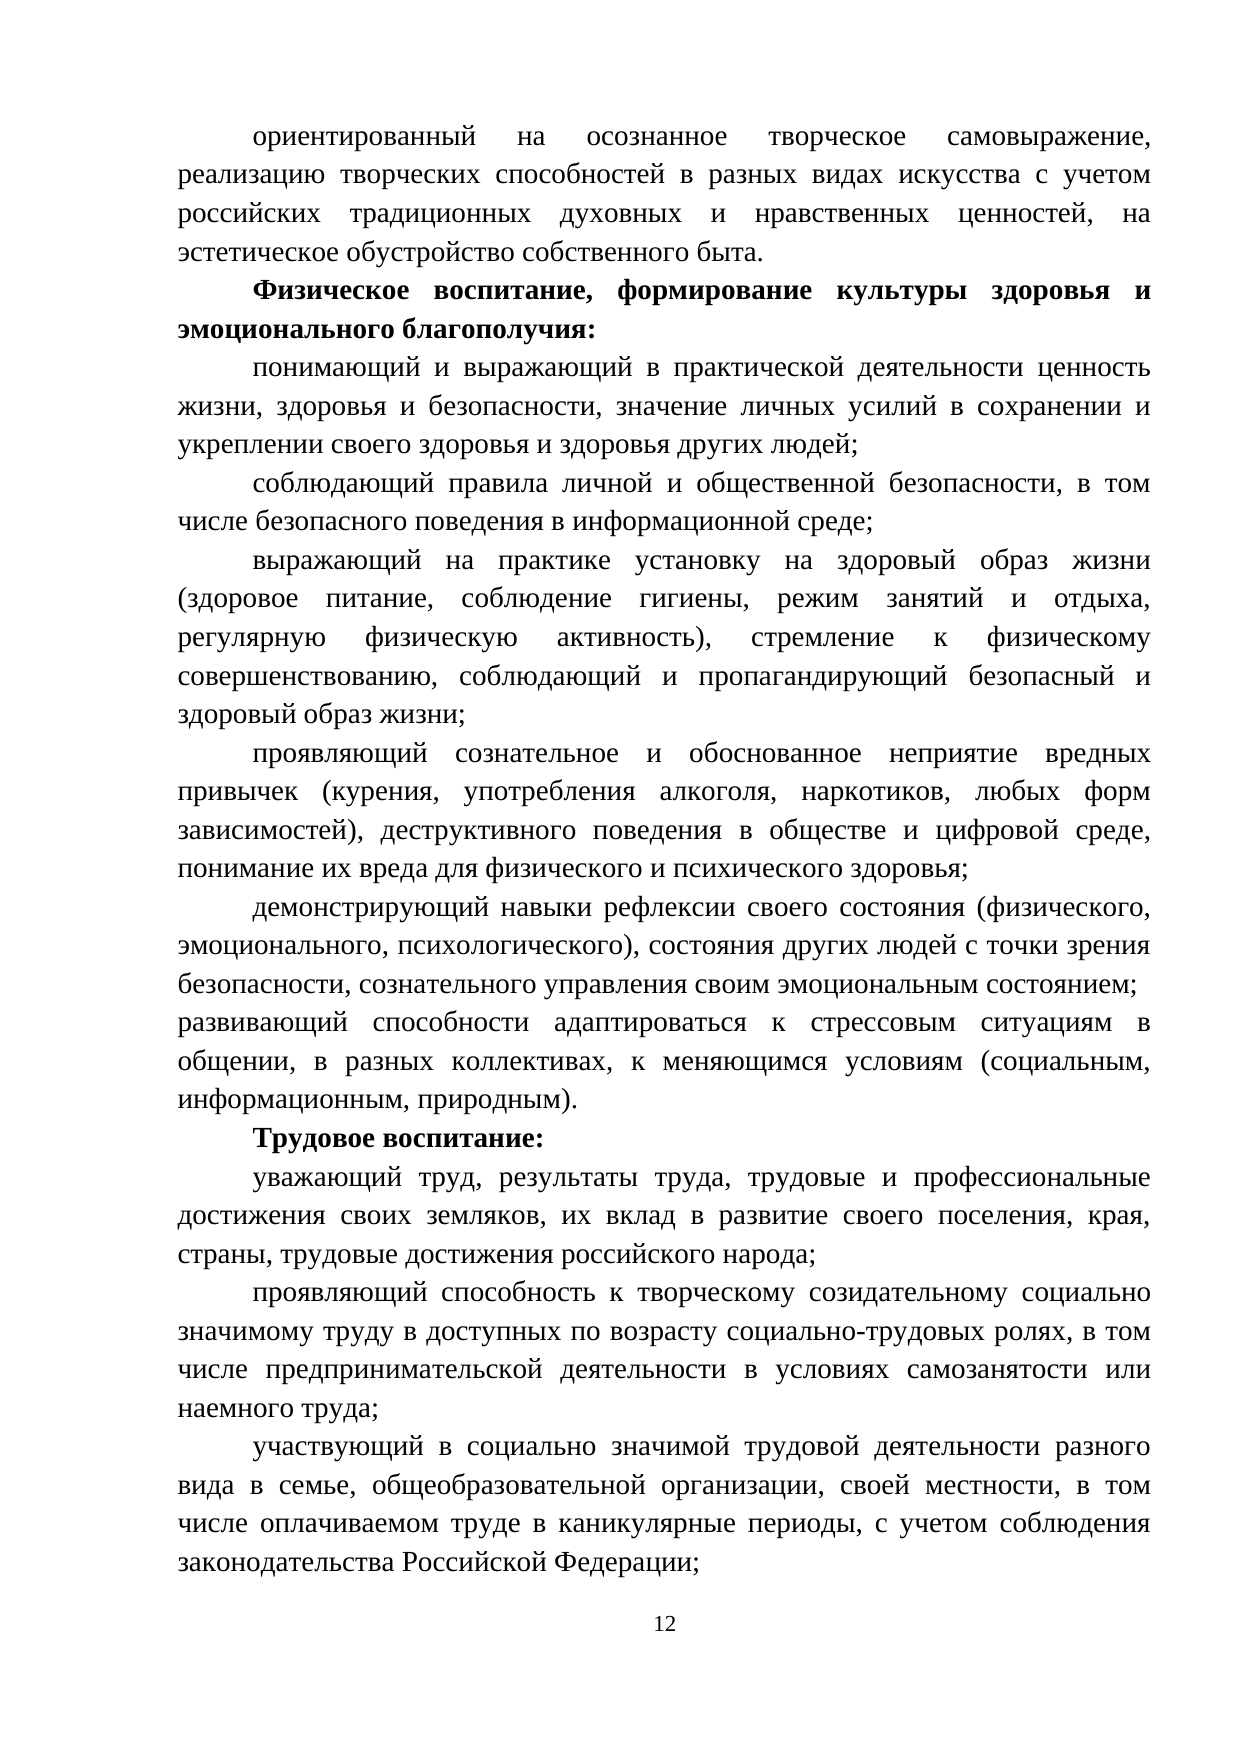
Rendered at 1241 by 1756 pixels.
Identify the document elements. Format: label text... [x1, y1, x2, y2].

text проявляющий сознательное и обоснованное неприятие вредных привычек (курения, употребления алкоголя, наркотиков, любых форм зависимостей), деструктивного поведения в обществе и цифровой среде, понимание их вреда для физического и психического здоровья; [177, 735, 1152, 884]
text участвующий в социально значимой трудовой деятельности разного вида в семье, общеобразовательной организации, своей местности, в том числе оплачиваемом труде в каникулярные периоды, с учетом соблюдения законодательства Российской Федерации; [177, 1428, 1152, 1578]
text ориентированный на осознанное творческое самовыражение, реализацию творческих способностей в разных видах искусства с учетом российских традиционных духовных и нравственных ценностей, на эстетическое обустройство собственного быта. [177, 118, 1152, 267]
text соблюдающий правила личной и общественной безопасности, в том числе безопасного поведения в информационной среде; [177, 465, 1152, 537]
text выражающий на практике установку на здоровый образ жизни (здоровое питание, соблюдение гигиены, режим занятий и отдыха, регулярную физическую активность), стремление к физическому совершенствованию, соблюдающий и пропагандирующий безопасный и здоровый образ жизни; [177, 542, 1152, 730]
text Трудовое воспитание: [177, 1120, 1152, 1154]
text Физическое воспитание, формирование культуры здоровья и эмоционального благополучия: [177, 272, 1152, 344]
text развивающий способности адаптироваться к стрессовым ситуациям в общении, в разных коллективах, к меняющимся условиям (социальным, информационным, природным). [177, 1004, 1152, 1115]
text понимающий и выражающий в практической деятельности ценность жизни, здоровья и безопасности, значение личных усилий в сохранении и укреплении своего здоровья и здоровья других людей; [177, 349, 1152, 460]
text демонстрирующий навыки рефлексии своего состояния (физического, эмоционального, психологического), состояния других людей с точки зрения безопасности, сознательного управления своим эмоциональным состоянием; [177, 889, 1152, 999]
text уважающий труд, результаты труда, трудовые и профессиональные достижения своих земляков, их вклад в развитие своего поселения, края, страны, трудовые достижения российского народа; [177, 1159, 1152, 1269]
text проявляющий способность к творческому созидательному социально значимому труду в доступных по возрасту социально-трудовых ролях, в том числе предпринимательской деятельности в условиях самозанятости или наемного труда; [177, 1274, 1152, 1423]
